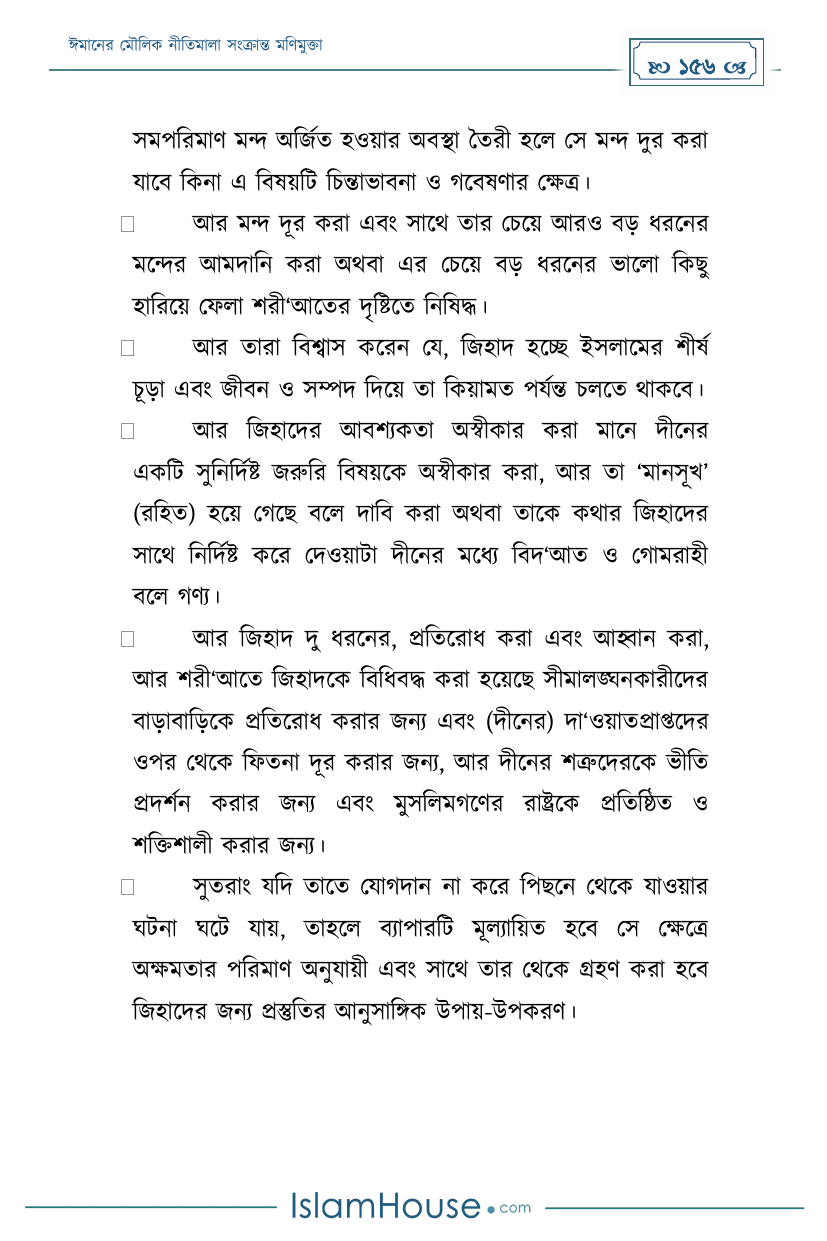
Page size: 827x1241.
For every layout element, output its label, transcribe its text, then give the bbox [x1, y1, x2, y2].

picture [284, 1187, 805, 1225]
list সুতরাং যদি তাতে যোগদান না করে পিছনে থেকে যাওয়ার ঘটনা ঘটে যায়, তাহলে ব্যাপারটি মূল্যায়িত হবে সে ক্ষেত্রে অক্ষমতার পরিমাণ অনুযায়ী এবং সাথে তার থেকে গ্রহণ করা হবে জিহাদের জন্য প্রস্তুতির আনুসাঙ্গিক উপায়-উপকরণ। [118, 864, 709, 1030]
list আর জিহাদের আবশ্যকতা অস্বীকার করা মানে দীনের একটি সুনির্দিষ্ট জরুরি বিষয়কে অস্বীকার করা, আর তা ‘মানসূখ’ (রহিত) হয়ে গেছে বলে দাবি করা অথবা তাকে কথার জিহাদের সাথে নির্দিষ্ট করে দেওয়াটা দীনের মধ্যে বিদ‘আত ও গোমরাহী বলে গণ্য। [118, 408, 709, 616]
list আর তারা বিশ্বাস করেন যে, জিহাদ হচ্ছে ইসলামের শীর্ষ চূড়া এবং জীবন ও সম্পদ দিয়ে তা কিয়ামত পর্যন্ত চলতে থাকবে। [118, 325, 709, 408]
picture [18, 1186, 277, 1224]
list আর জিহাদ দু ধরনের, প্রতিরোধ করা এবং আহ্বান করা, আর শরী‘আতে জিহাদকে বিধিবদ্ধ করা হয়েছে সীমালঙ্ঘনকারীদের বাড়াবাড়িকে প্রতিরোধ করার জন্য এবং (দীনের) দা‘ওয়াতপ্রাপ্তদের ওপর থেকে ফিতনা দূর করার জন্য, আর দীনের শত্রুদেরকে ভীতি প্রদর্শন করার জন্য এবং মুসলিমগণের রাষ্ট্রকে প্রতিষ্ঠিত ও শক্তিশালী করার জন্য। [118, 616, 709, 864]
list আর মন্দ দূর করা এবং সাথে তার চেয়ে আরও বড় ধরনের মন্দের আমদানি করা অথবা এর চেয়ে বড় ধরনের ভালো কিছু হারিয়ে ফেলা শরী‘আতের দৃষ্টিতে নিষিদ্ধ। [118, 201, 709, 325]
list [118, 118, 709, 201]
